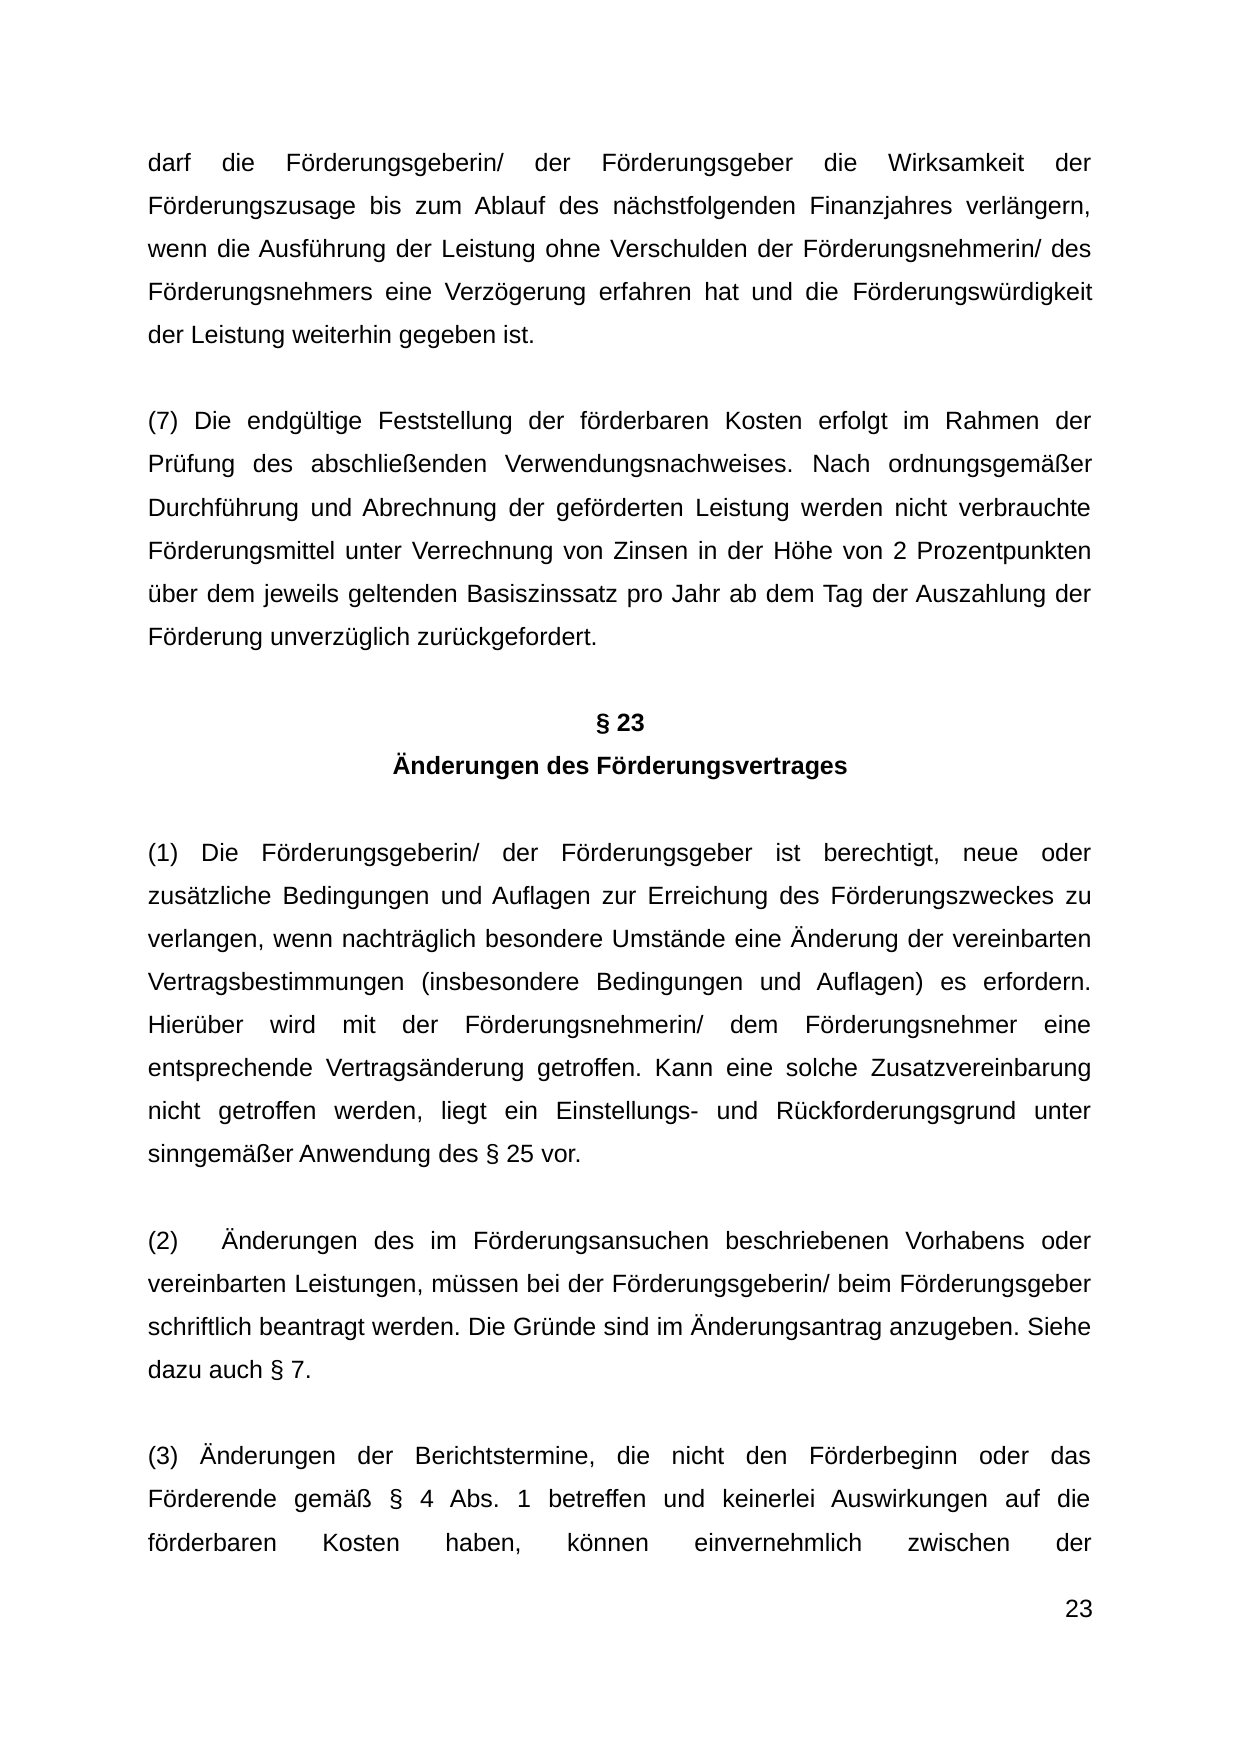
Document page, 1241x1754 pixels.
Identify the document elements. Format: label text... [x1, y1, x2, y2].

text (2) Änderungen des im Förderungsansuchen beschriebenen Vorhabens oder vereinbarten Leistungen, müssen bei der Förderungsgeberin/ beim Förderungsgeber schriftlich beantragt werden. Die Gründe sind im Änderungsantrag anzugeben. Siehe dazu auch § 7. [148, 1226, 1093, 1384]
text (7) Die endgültige Feststellung der förderbaren Kosten erfolgt im Rahmen der Prüfung des abschließenden Verwendungsnachweises. Nach ordnungsgemäßer Durchführung und Abrechnung der geförderten Leistung werden nicht verbrauchte Förderungsmittel unter Verrechnung von Zinsen in der Höhe von 2 Prozentpunkten über dem jeweils geltenden Basiszinssatz pro Jahr ab dem Tag der Auszahlung der Förderung unverzüglich zurückgefordert. [148, 406, 1093, 651]
text (1) Die Förderungsgeberin/ der Förderungsgeber ist berechtigt, neue oder zusätzliche Bedingungen und Auflagen zur Erreichung des Förderungszweckes zu verlangen, wenn nachträglich besondere Umstände eine Änderung der vereinbarten Vertragsbestimmungen (insbesondere Bedingungen und Auflagen) es erfordern. Hierüber wird mit der Förderungsnehmerin/ dem Förderungsnehmer eine entsprechende Vertragsänderung getroffen. Kann eine solche Zusatzvereinbarung nicht getroffen werden, liegt ein Einstellungs- und Rückforderungsgrund unter sinngemäßer Anwendung des § 25 vor. [148, 838, 1093, 1168]
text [148, 1441, 1093, 1556]
text § 23 [148, 708, 1093, 737]
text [148, 148, 1093, 349]
text Änderungen des Förderungsvertrages [148, 751, 1093, 780]
